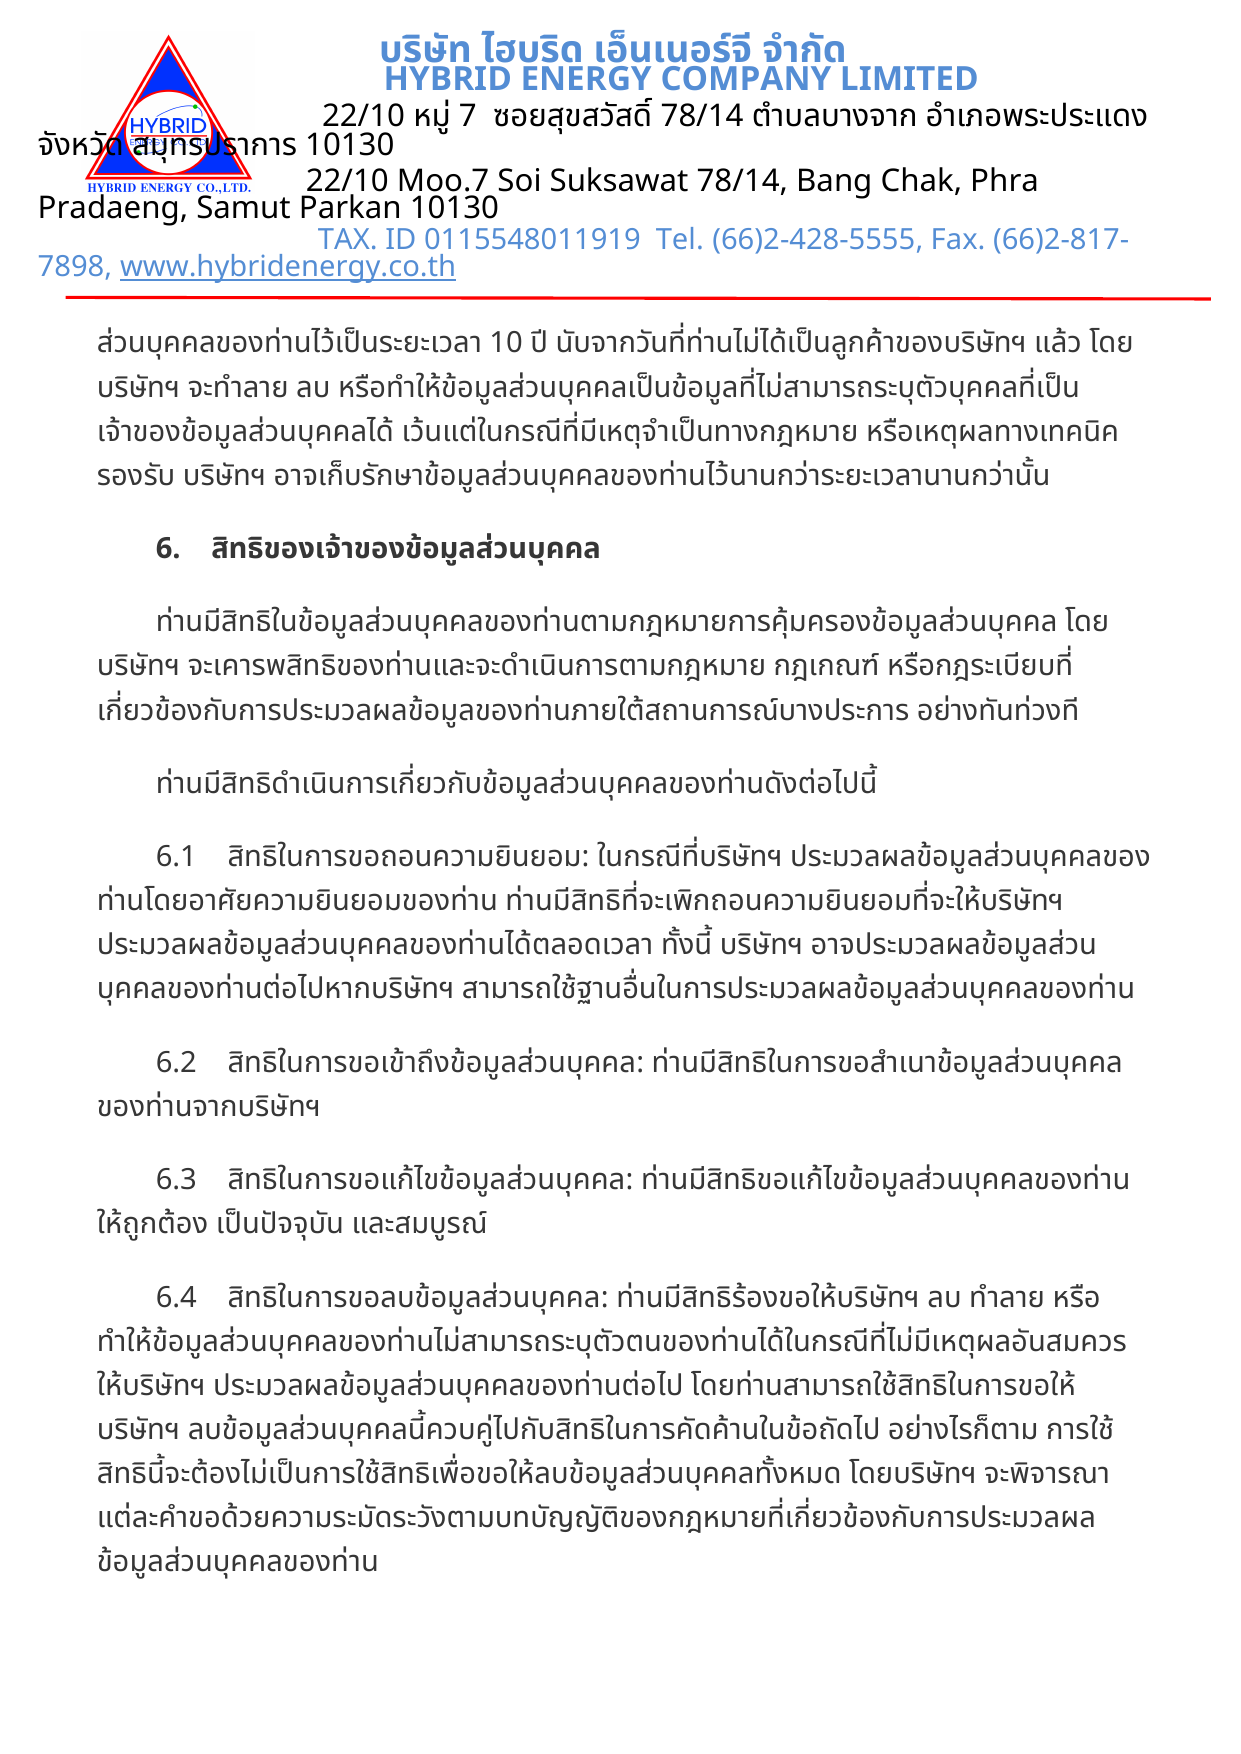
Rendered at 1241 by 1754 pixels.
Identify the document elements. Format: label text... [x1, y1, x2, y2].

picture [81, 31, 256, 194]
text 6.3 สิทธิในการขอแก้ไขข้อมูลส่วนบุคคล: ท่านมีสิทธิขอแก้ไขข้อมูลส่วนบุคคลของท่านให้ถูกต้อง เป็นปัจจุบัน และสมบูรณ์ [97, 1158, 1152, 1247]
text 6. สิทธิของเจ้าของข้อมูลส่วนบุคคล [97, 527, 1152, 572]
text 6.2 สิทธิในการขอเข้าถึงข้อมูลส่วนบุคคล: ท่านมีสิทธิในการขอสำเนาข้อมูลส่วนบุคคลของท่านจากบริษัทฯ [97, 1041, 1152, 1129]
text ท่านมีสิทธิดำเนินการเกี่ยวกับข้อมูลส่วนบุคคลของท่านดังต่อไปนี้ [97, 762, 1152, 806]
text 6.1 สิทธิในการขอถอนความยินยอม: ในกรณีที่บริษัทฯ ประมวลผลข้อมูลส่วนบุคคลของท่านโดยอาศัยความยินยอมของท่าน ท่านมีสิทธิที่จะเพิกถอนความยินยอมที่จะให้บริษัทฯ ประมวลผลข้อมูลส่วนบุคคลของท่านได้ตลอดเวลา ทั้งนี้ บริษัทฯ อาจประมวลผลข้อมูลส่วนบุคคลของท่านต่อไปหากบริษัทฯ สามารถใช้ฐานอื่นในการประมวลผลข้อมูลส่วนบุคคลของท่าน [97, 835, 1152, 1012]
text ท่านมีสิทธิในข้อมูลส่วนบุคคลของท่านตามกฎหมายการคุ้มครองข้อมูลส่วนบุคคล โดยบริษัทฯ จะเคารพสิทธิของท่านและจะดำเนินการตามกฎหมาย กฎเกณฑ์ หรือกฎระเบียบที่เกี่ยวข้องกับการประมวลผลข้อมูลของท่านภายใต้สถานการณ์บางประการ อย่างทันท่วงที [97, 601, 1152, 733]
text 6.4 สิทธิในการขอลบข้อมูลส่วนบุคคล: ท่านมีสิทธิร้องขอให้บริษัทฯ ลบ ทำลาย หรือทำให้ข้อมูลส่วนบุคคลของท่านไม่สามารถระบุตัวตนของท่านได้ในกรณีที่ไม่มีเหตุผลอันสมควรให้บริษัทฯ ประมวลผลข้อมูลส่วนบุคคลของท่านต่อไป โดยท่านสามารถใช้สิทธิในการขอให้บริษัทฯ ลบข้อมูลส่วนบุคคลนี้ควบคู่ไปกับสิทธิในการคัดค้านในข้อถัดไป อย่างไรก็ตาม การใช้สิทธินี้จะต้องไม่เป็นการใช้สิทธิเพื่อขอให้ลบข้อมูลส่วนบุคคลทั้งหมด โดยบริษัทฯ จะพิจารณาแต่ละคำขอด้วยความระมัดระวังตามบทบัญญัติของกฎหมายที่เกี่ยวข้องกับการประมวลผลข้อมูลส่วนบุคคลของท่าน [97, 1276, 1152, 1585]
